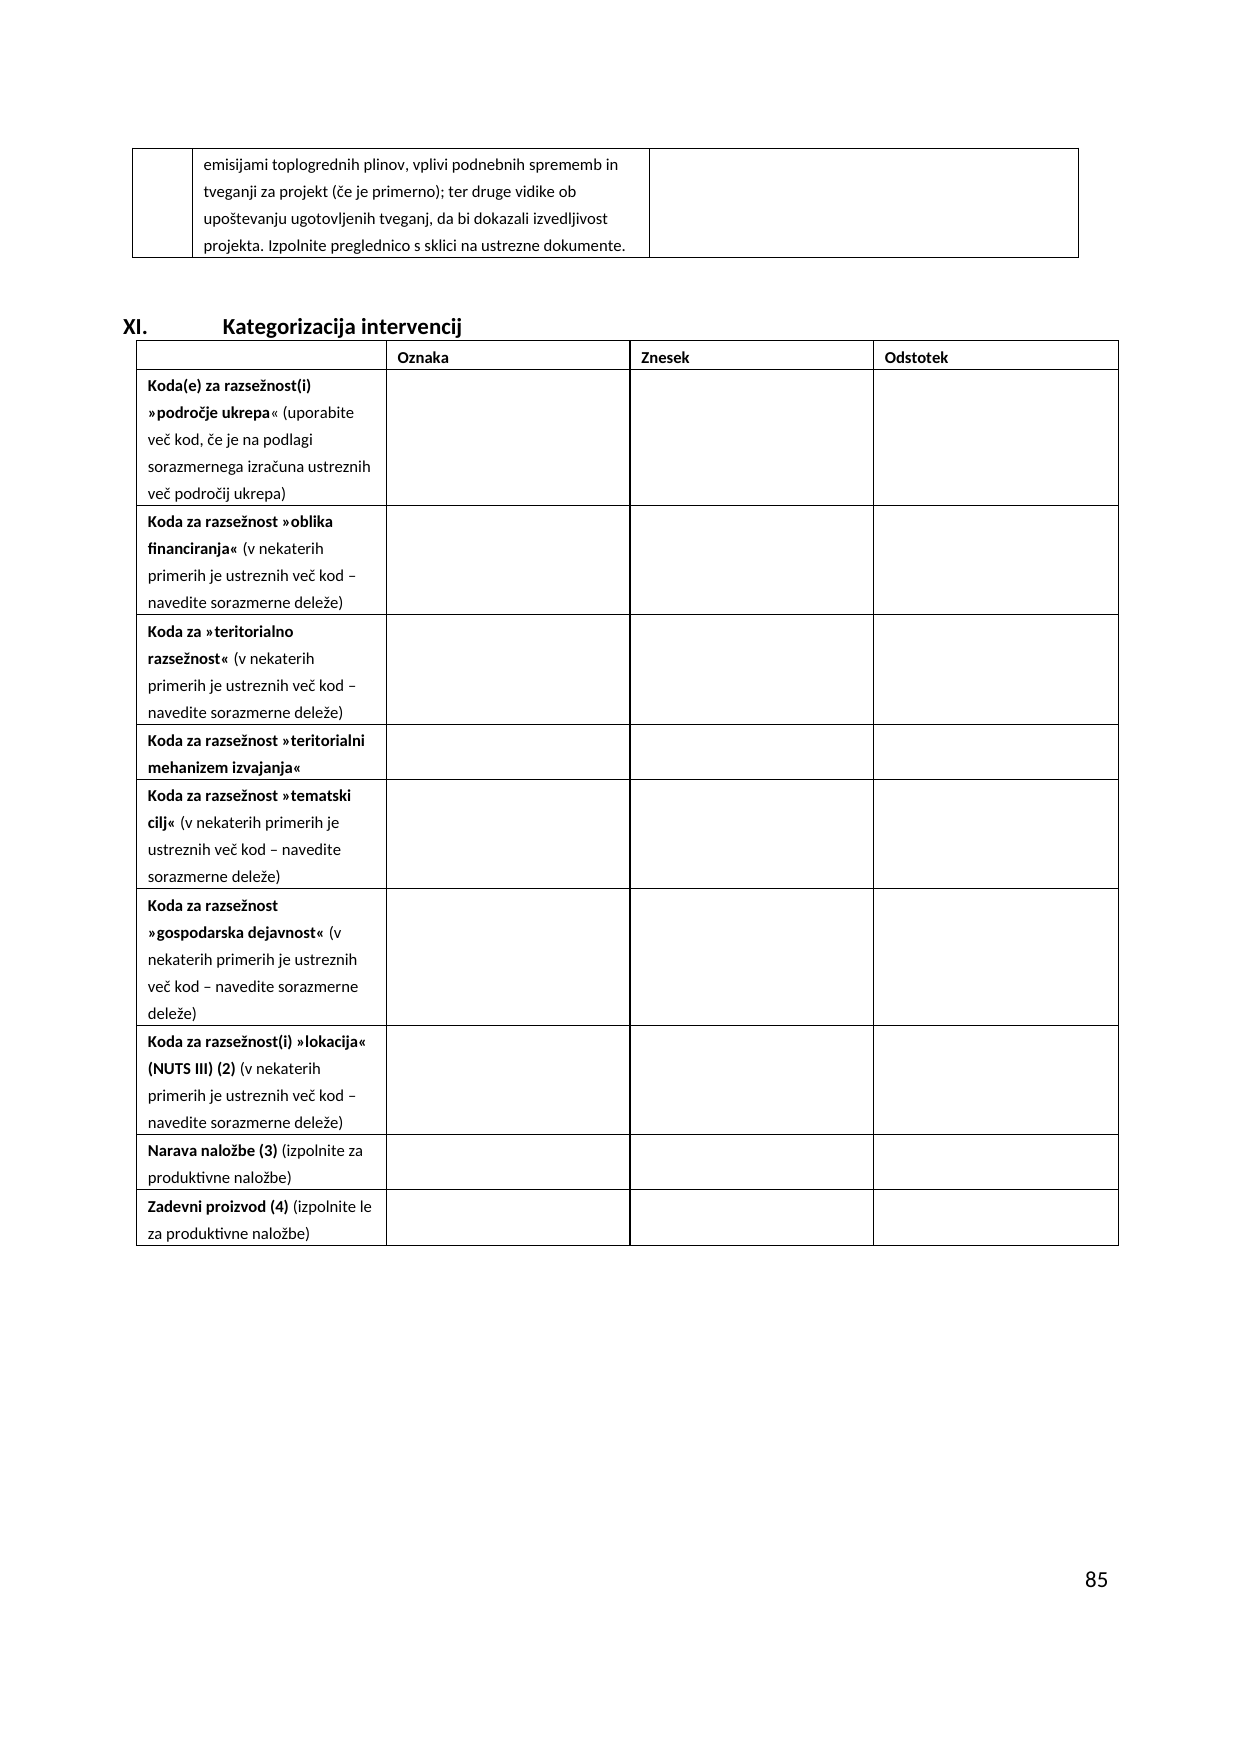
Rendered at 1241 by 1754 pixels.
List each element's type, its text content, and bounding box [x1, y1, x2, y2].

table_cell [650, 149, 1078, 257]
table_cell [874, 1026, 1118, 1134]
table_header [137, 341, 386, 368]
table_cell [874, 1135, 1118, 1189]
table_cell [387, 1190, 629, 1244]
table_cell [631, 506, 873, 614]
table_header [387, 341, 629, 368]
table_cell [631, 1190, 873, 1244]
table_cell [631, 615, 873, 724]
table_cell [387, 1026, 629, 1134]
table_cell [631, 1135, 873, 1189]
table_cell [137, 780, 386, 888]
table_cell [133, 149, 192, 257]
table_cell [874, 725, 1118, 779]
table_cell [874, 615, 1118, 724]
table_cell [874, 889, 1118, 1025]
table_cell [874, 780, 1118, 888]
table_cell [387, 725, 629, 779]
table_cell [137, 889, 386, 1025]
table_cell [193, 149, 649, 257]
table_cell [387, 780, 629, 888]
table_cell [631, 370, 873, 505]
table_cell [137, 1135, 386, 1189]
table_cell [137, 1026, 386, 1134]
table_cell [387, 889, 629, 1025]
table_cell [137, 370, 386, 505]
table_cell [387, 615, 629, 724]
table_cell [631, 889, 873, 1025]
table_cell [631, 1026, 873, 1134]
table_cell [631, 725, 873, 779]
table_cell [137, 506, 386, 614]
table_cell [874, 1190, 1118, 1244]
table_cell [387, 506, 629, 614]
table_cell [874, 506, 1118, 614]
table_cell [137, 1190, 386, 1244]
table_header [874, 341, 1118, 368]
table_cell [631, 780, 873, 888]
list Kategorizacija intervencij [148, 312, 1108, 340]
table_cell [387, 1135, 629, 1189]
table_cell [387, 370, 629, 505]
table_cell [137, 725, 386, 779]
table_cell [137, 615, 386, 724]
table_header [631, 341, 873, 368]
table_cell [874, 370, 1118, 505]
